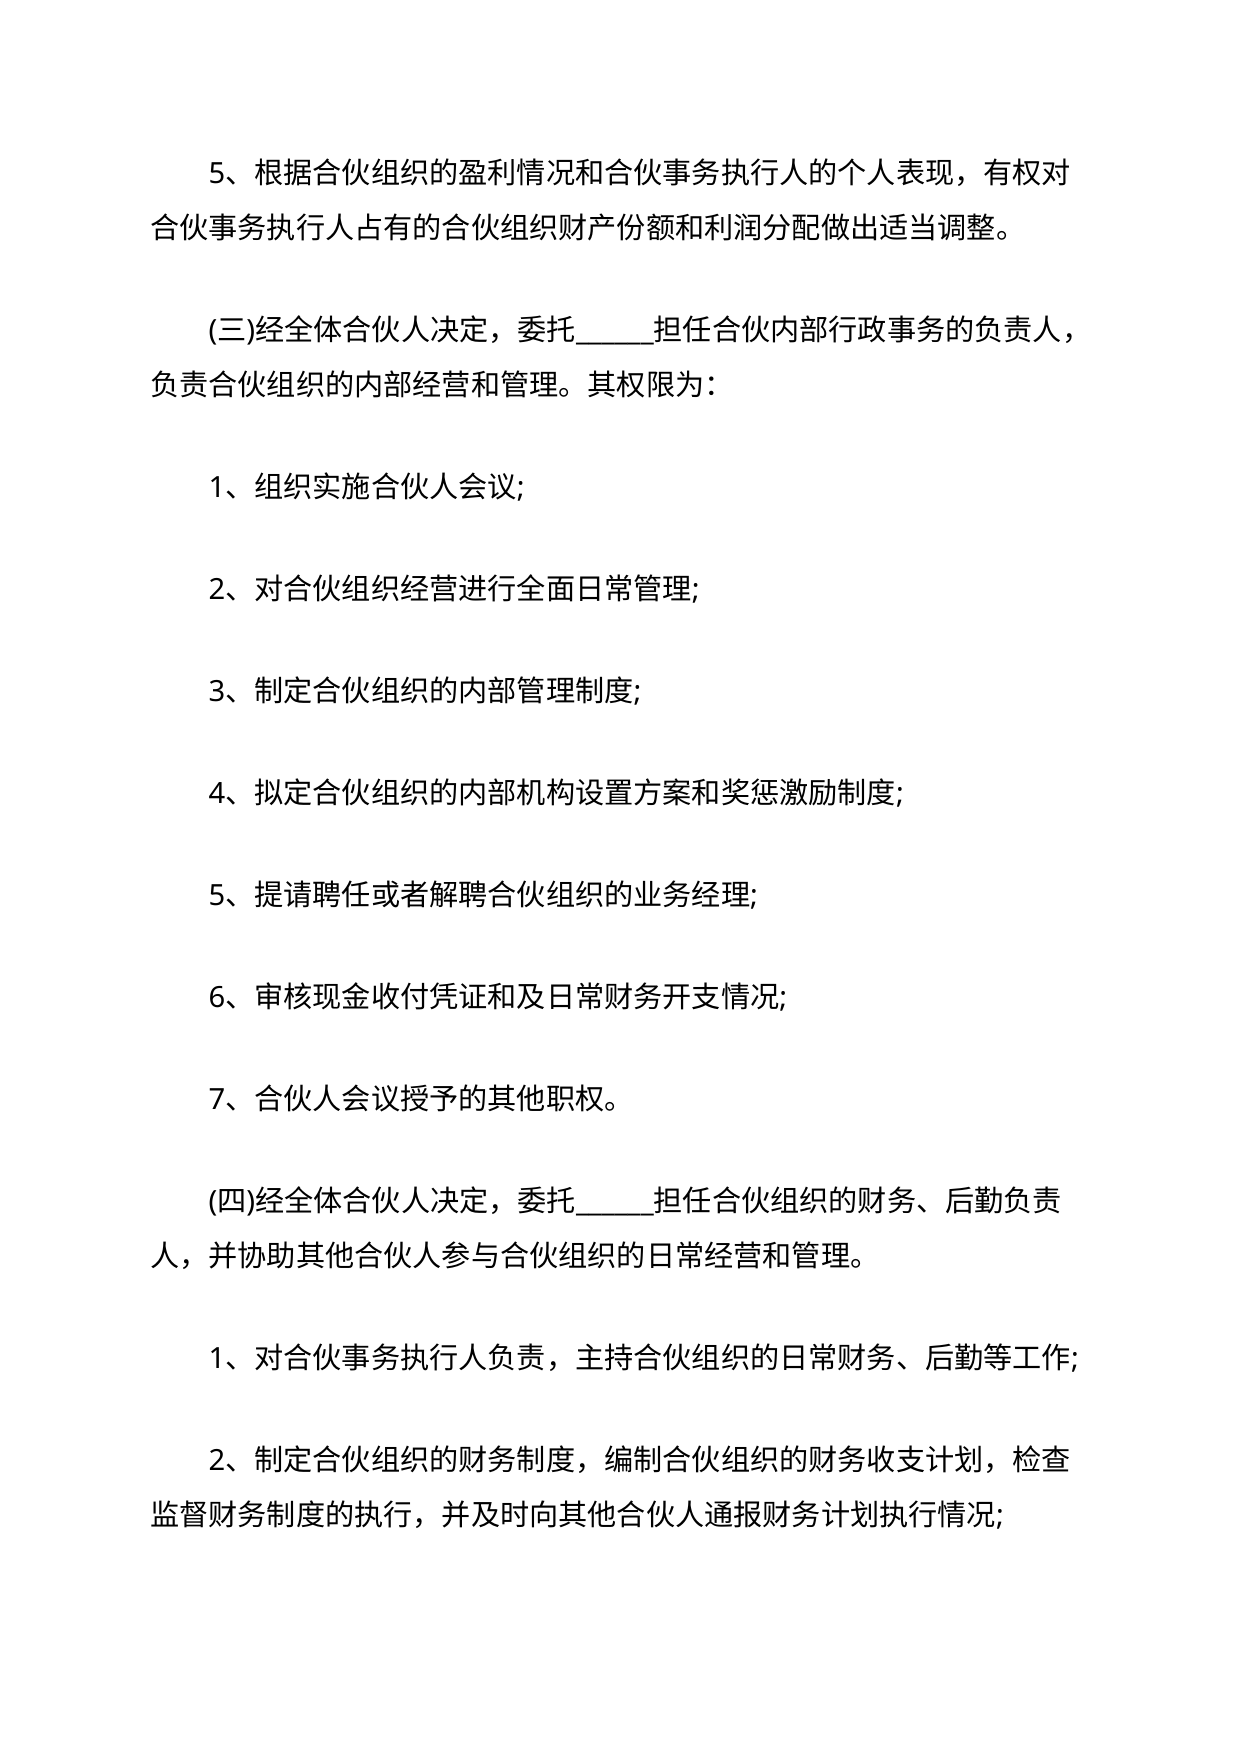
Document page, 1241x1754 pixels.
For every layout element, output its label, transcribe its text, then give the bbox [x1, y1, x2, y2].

text 4、拟定合伙组织的内部机构设置方案和奖惩激励制度; [150, 769, 1090, 812]
text 6、审核现金收付凭证和及日常财务开支情况; [150, 973, 1090, 1016]
text 5、根据合伙组织的盈利情况和合伙事务执行人的个人表现，有权对合伙事务执行人占有的合伙组织财产份额和利润分配做出适当调整。 [150, 150, 1090, 247]
text 7、合伙人会议授予的其他职权。 [150, 1075, 1090, 1118]
text 5、提请聘任或者解聘合伙组织的业务经理; [150, 871, 1090, 914]
text 1、组织实施合伙人会议; [150, 463, 1090, 506]
text (三)经全体合伙人决定，委托______担任合伙内部行政事务的负责人，负责合伙组织的内部经营和管理。其权限为： [150, 307, 1090, 404]
text 1、对合伙事务执行人负责，主持合伙组织的日常财务、后勤等工作; [150, 1334, 1090, 1377]
text 2、制定合伙组织的财务制度，编制合伙组织的财务收支计划，检查监督财务制度的执行，并及时向其他合伙人通报财务计划执行情况; [150, 1436, 1090, 1533]
text 2、对合伙组织经营进行全面日常管理; [150, 566, 1090, 608]
text (四)经全体合伙人决定，委托______担任合伙组织的财务、后勤负责人，并协助其他合伙人参与合伙组织的日常经营和管理。 [150, 1177, 1090, 1275]
text 3、制定合伙组织的内部管理制度; [150, 667, 1090, 710]
